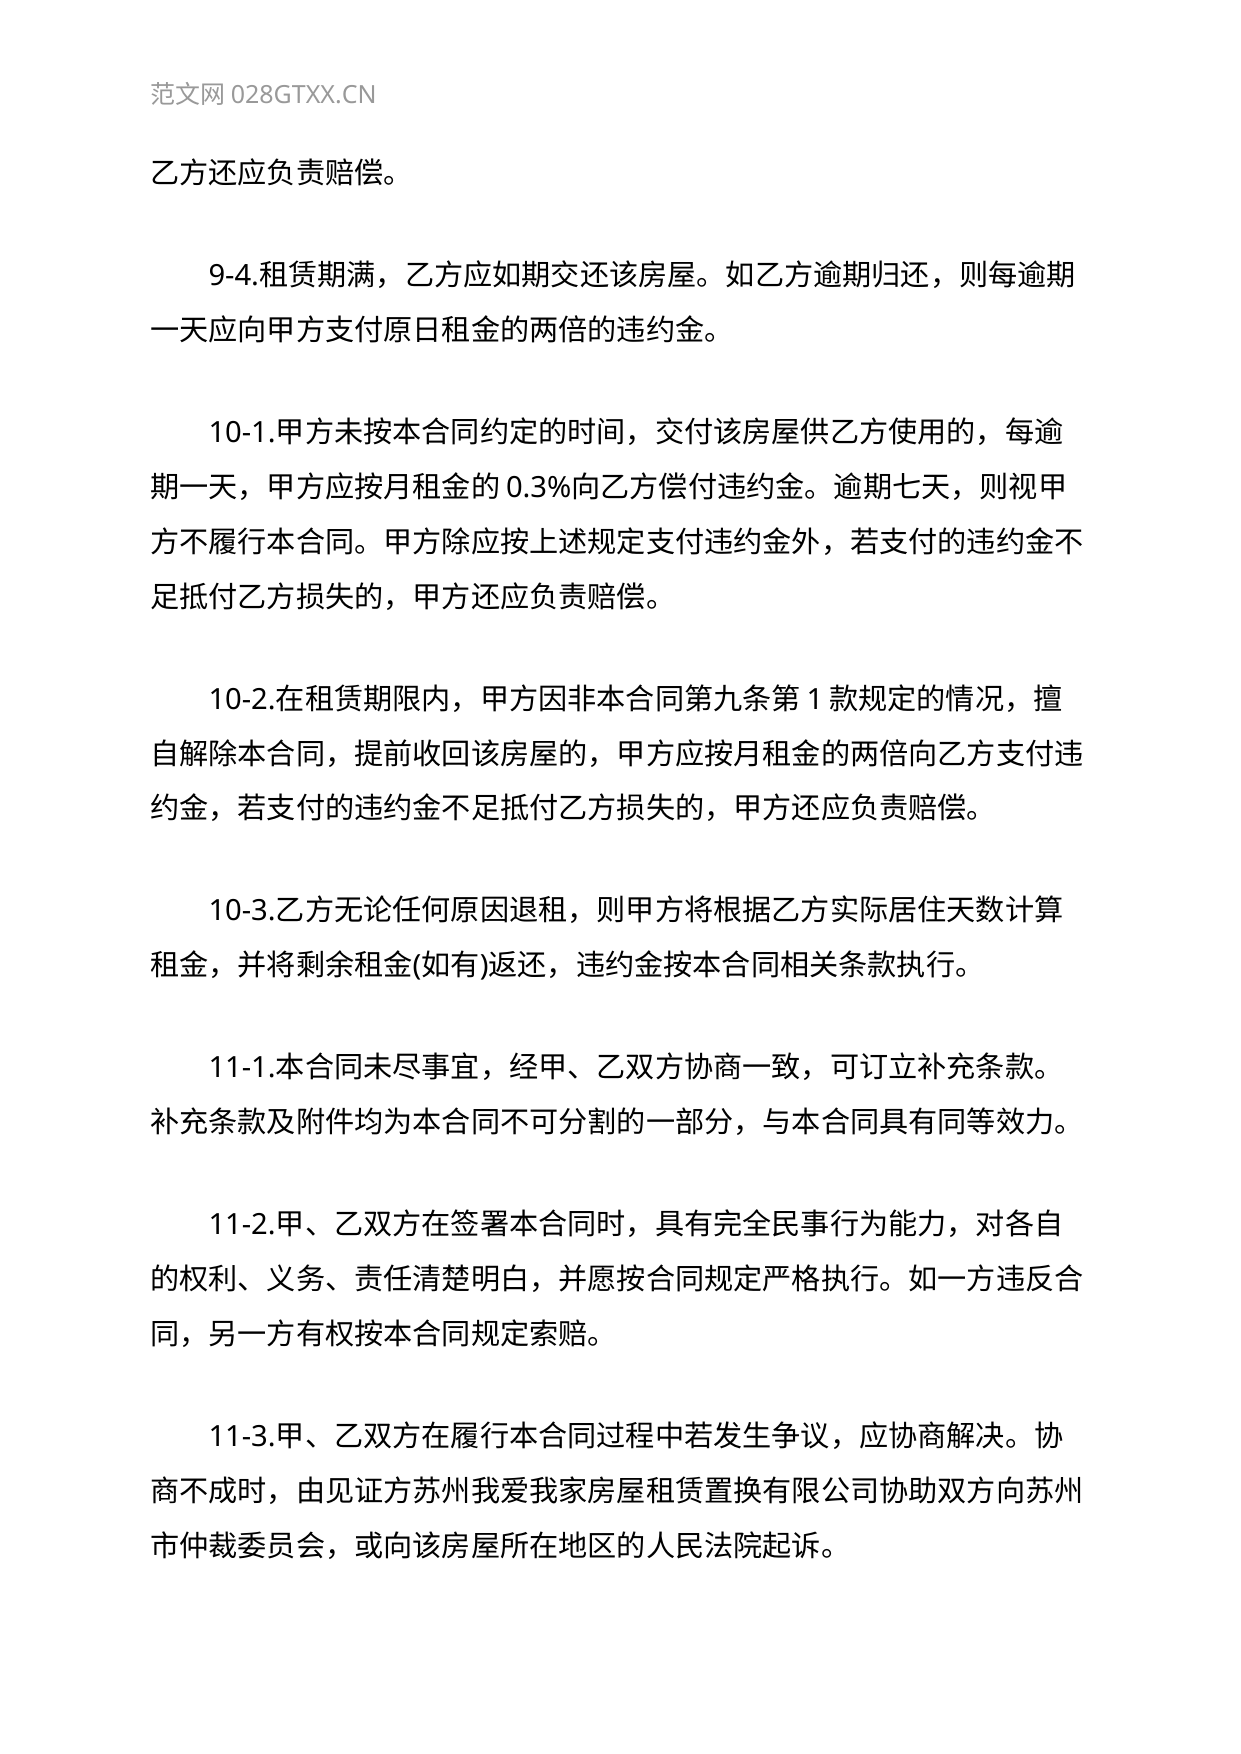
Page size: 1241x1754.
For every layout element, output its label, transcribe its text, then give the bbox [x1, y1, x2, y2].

text 9-4.租赁期满，乙方应如期交还该房屋。如乙方逾期归还，则每逾期一天应向甲方支付原日租金的两倍的违约金。 [150, 252, 1090, 349]
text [150, 150, 1090, 192]
text 10-1.甲方未按本合同约定的时间，交付该房屋供乙方使用的，每逾期一天，甲方应按月租金的0.3%向乙方偿付违约金。逾期七天，则视甲方不履行本合同。甲方除应按上述规定支付违约金外，若支付的违约金不足抵付乙方损失的，甲方还应负责赔偿。 [150, 408, 1090, 616]
text 11-1.本合同未尽事宜，经甲、乙双方协商一致，可订立补充条款。补充条款及附件均为本合同不可分割的一部分，与本合同具有同等效力。 [150, 1044, 1090, 1141]
text 10-3.乙方无论任何原因退租，则甲方将根据乙方实际居住天数计算租金，并将剩余租金(如有)返还，违约金按本合同相关条款执行。 [150, 887, 1090, 984]
text 11-3.甲、乙双方在履行本合同过程中若发生争议，应协商解决。协商不成时，由见证方苏州我爱我家房屋租赁置换有限公司协助双方向苏州市仲裁委员会，或向该房屋所在地区的人民法院起诉。 [150, 1412, 1090, 1564]
text 10-2.在租赁期限内，甲方因非本合同第九条第1款规定的情况，擅自解除本合同，提前收回该房屋的，甲方应按月租金的两倍向乙方支付违约金，若支付的违约金不足抵付乙方损失的，甲方还应负责赔偿。 [150, 675, 1090, 827]
text 11-2.甲、乙双方在签署本合同时，具有完全民事行为能力，对各自的权利、义务、责任清楚明白，并愿按合同规定严格执行。如一方违反合同，另一方有权按本合同规定索赔。 [150, 1201, 1090, 1353]
